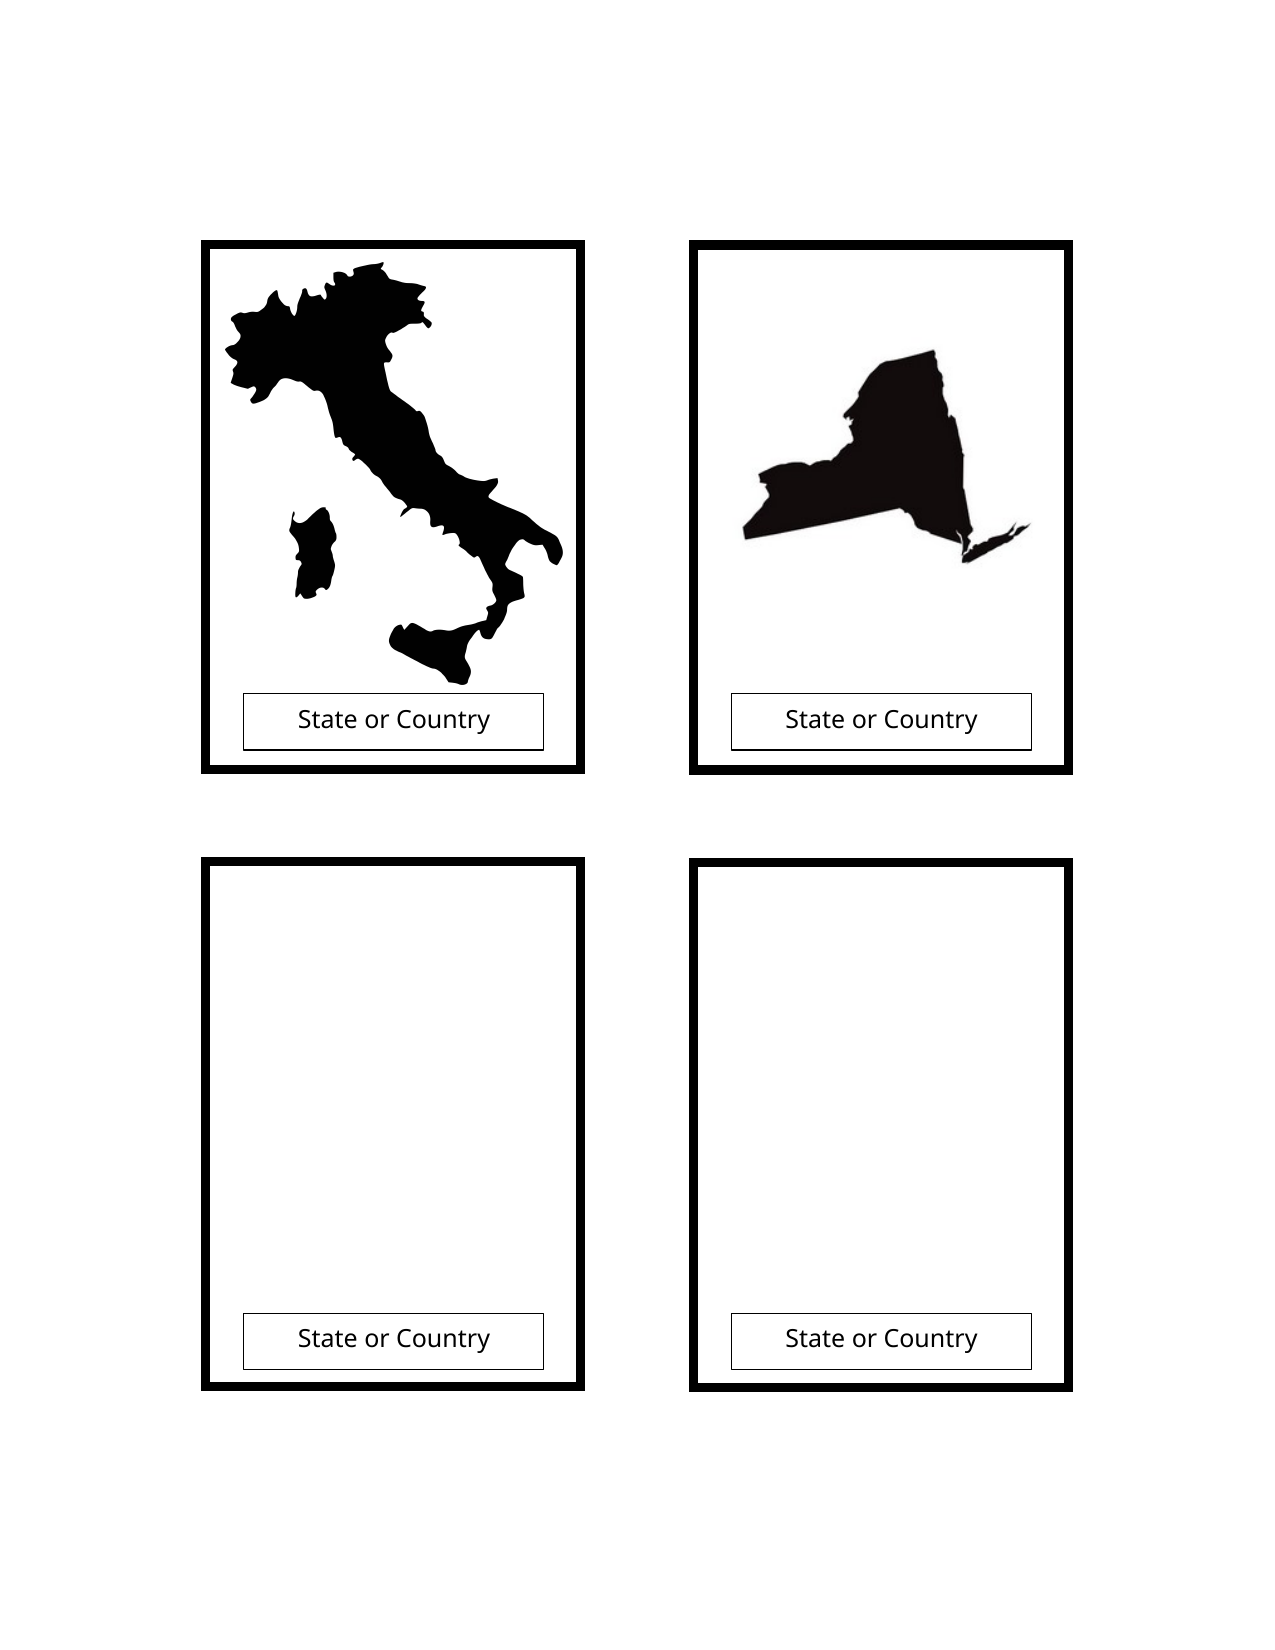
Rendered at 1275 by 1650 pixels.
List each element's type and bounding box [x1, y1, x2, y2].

picture [731, 337, 1035, 572]
picture [225, 262, 563, 685]
